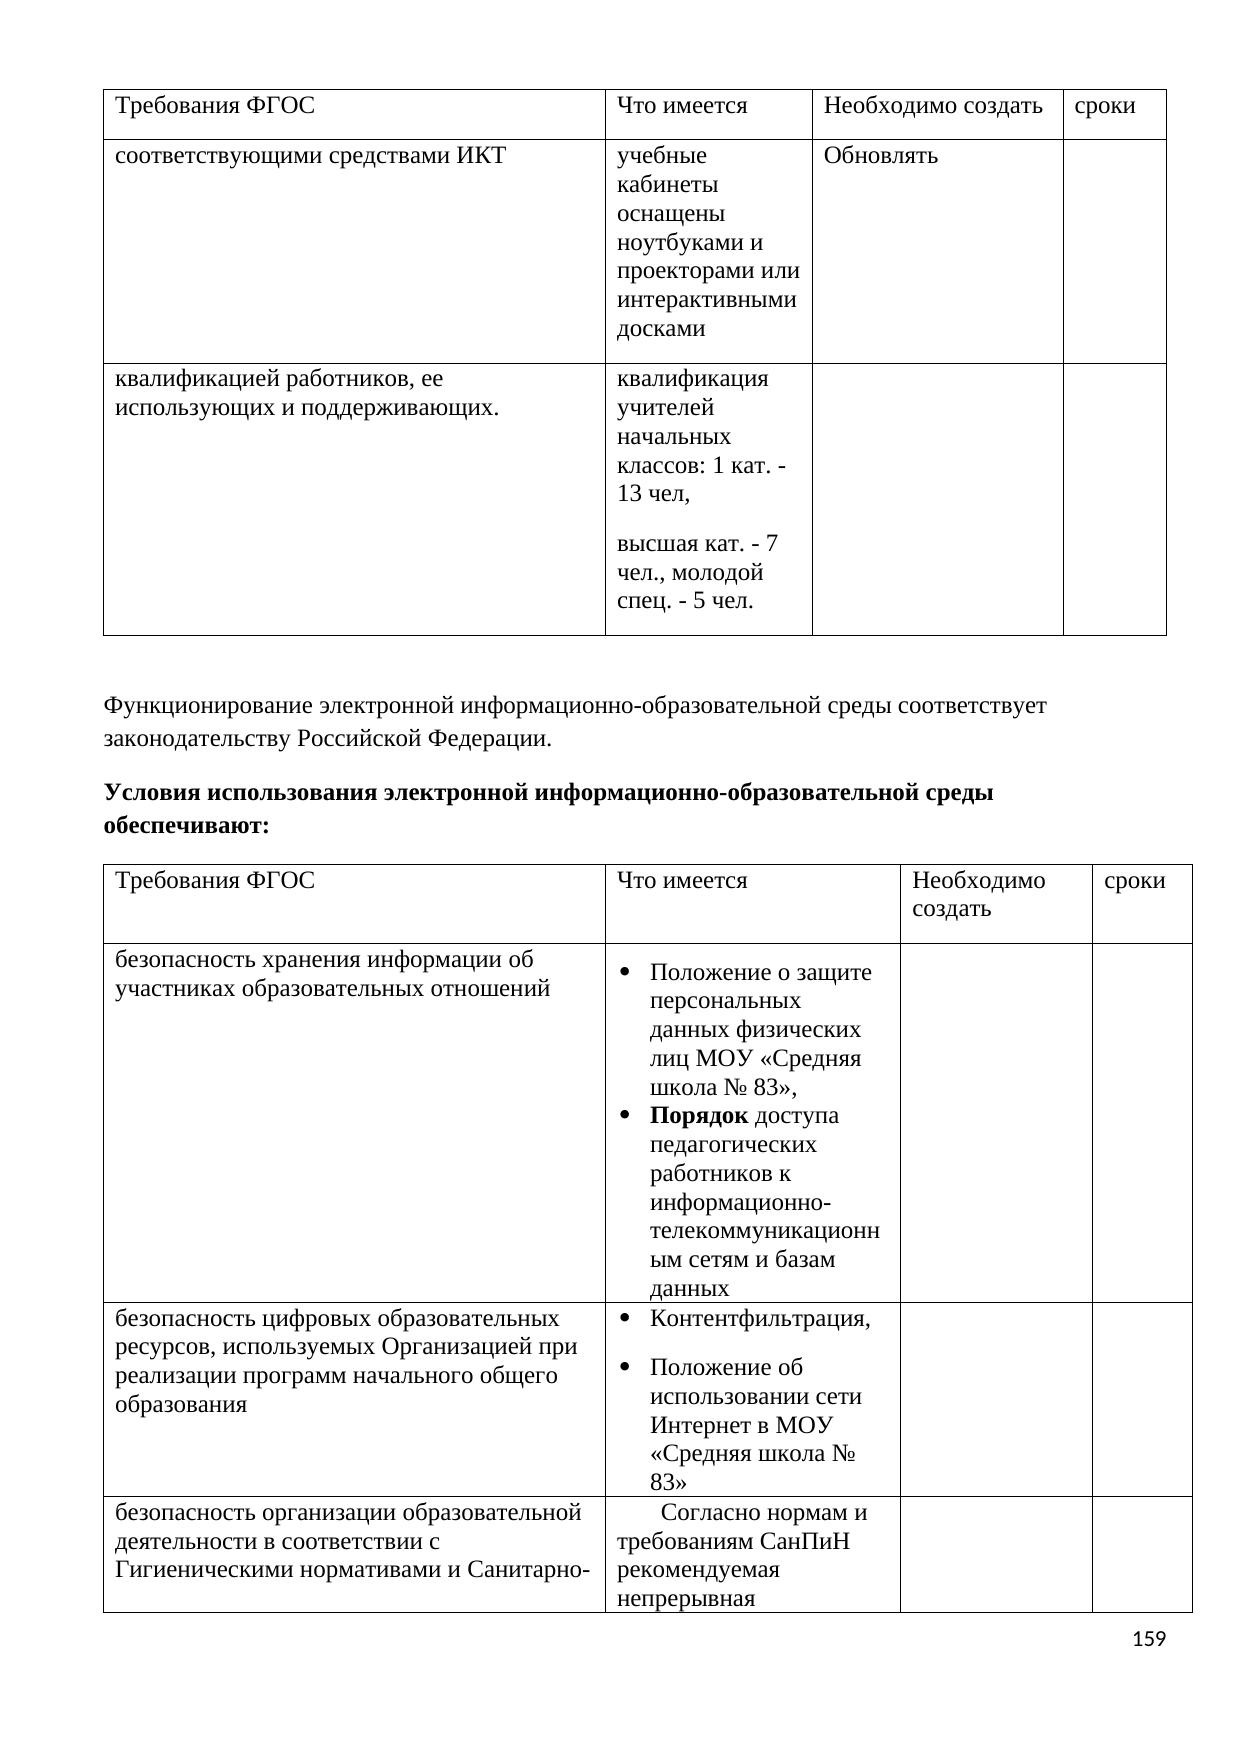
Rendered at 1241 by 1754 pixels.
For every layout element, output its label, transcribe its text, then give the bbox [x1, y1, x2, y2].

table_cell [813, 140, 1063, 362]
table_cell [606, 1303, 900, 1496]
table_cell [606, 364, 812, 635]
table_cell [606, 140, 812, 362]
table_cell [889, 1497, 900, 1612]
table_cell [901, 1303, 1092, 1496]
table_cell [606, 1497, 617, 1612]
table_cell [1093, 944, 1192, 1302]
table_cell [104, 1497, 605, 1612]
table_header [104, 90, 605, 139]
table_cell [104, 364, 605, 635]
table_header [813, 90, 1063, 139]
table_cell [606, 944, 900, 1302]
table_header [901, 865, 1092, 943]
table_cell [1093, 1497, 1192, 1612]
text Условия использования электронной информационно-образовательной среды обеспечивают: [103, 777, 1166, 839]
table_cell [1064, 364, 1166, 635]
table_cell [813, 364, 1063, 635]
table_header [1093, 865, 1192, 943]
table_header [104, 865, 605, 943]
text Функционирование электронной информационно-образовательной среды соответствует законодательству Российской Федерации. [103, 690, 1166, 752]
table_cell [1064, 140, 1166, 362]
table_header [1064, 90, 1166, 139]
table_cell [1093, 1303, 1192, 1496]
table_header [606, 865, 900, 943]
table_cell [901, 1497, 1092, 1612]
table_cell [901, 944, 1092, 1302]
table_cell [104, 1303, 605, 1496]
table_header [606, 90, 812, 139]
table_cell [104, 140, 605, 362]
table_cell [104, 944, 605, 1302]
